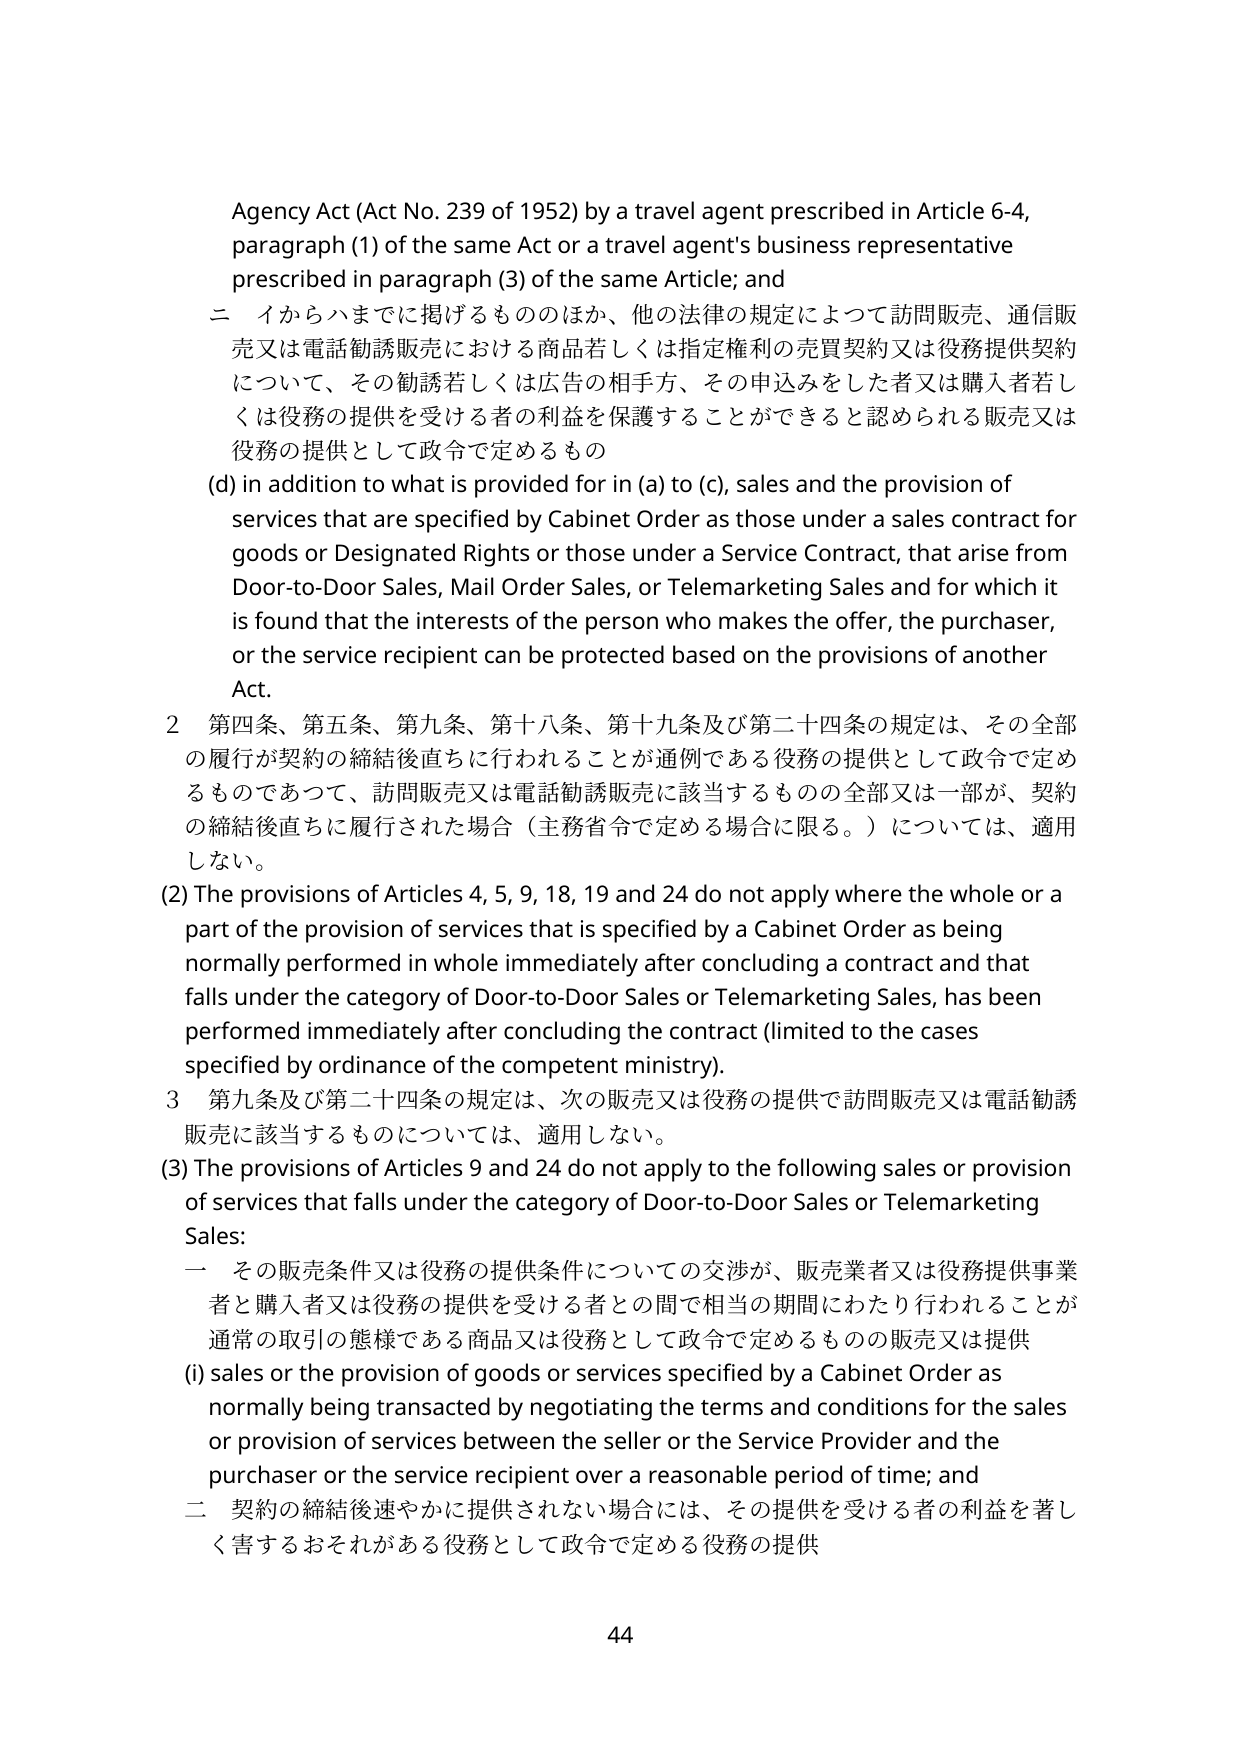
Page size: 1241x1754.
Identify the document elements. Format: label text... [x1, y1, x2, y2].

text 二 契約の締結後速やかに提供されない場合には、その提供を受ける者の利益を著しく害するおそれがある役務として政令で定める役務の提供 [184, 1492, 1079, 1560]
text (2) The provisions of Articles 4, 5, 9, 18, 19 and 24 do not apply where the whole or a part of the provision of services that is specified by a Cabinet Order as being normally performed in whole immediately after concluding a contract and that falls under the category of Door-to-Door Sales or Telemarketing Sales, has been performed immediately after concluding the contract (limited to the cases specified by ordinance of the competent ministry). [161, 877, 1079, 1082]
text ３ 第九条及び第二十四条の規定は、次の販売又は役務の提供で訪問販売又は電話勧誘販売に該当するものについては、適用しない。 [161, 1082, 1079, 1150]
text ２ 第四条、第五条、第九条、第十八条、第十九条及び第二十四条の規定は、その全部の履行が契約の締結後直ちに行われることが通例である役務の提供として政令で定めるものであつて、訪問販売又は電話勧誘販売に該当するものの全部又は一部が、契約の締結後直ちに履行された場合（主務省令で定める場合に限る。）については、適用しない。 [161, 706, 1079, 877]
text ニ イからハまでに掲げるもののほか、他の法律の規定によつて訪問販売、通信販売又は電話勧誘販売における商品若しくは指定権利の売買契約又は役務提供契約について、その勧誘若しくは広告の相手方、その申込みをした者又は購入者若しくは役務の提供を受ける者の利益を保護することができると認められる販売又は役務の提供として政令で定めるもの [207, 296, 1079, 467]
text 一 その販売条件又は役務の提供条件についての交渉が、販売業者又は役務提供事業者と購入者又は役務の提供を受ける者との間で相当の期間にわたり行われることが通常の取引の態様である商品又は役務として政令で定めるものの販売又は提供 [184, 1253, 1079, 1355]
text (i) sales or the provision of goods or services specified by a Cabinet Order as normally being transacted by negotiating the terms and conditions for the sales or provision of services between the seller or the Service Provider and the purchaser or the service recipient over a reasonable period of time; and [184, 1355, 1079, 1492]
text (d) in addition to what is provided for in (a) to (c), sales and the provision of services that are specified by Cabinet Order as those under a sales contract for goods or Designated Rights or those under a Service Contract, that arise from Door-to-Door Sales, Mail Order Sales, or Telemarketing Sales and for which it is found that the interests of the person who makes the offer, the purchaser, or the service recipient can be protected based on the provisions of another Act. [207, 467, 1079, 706]
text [207, 194, 1079, 296]
text (3) The provisions of Articles 9 and 24 do not apply to the following sales or provision of services that falls under the category of Door-to-Door Sales or Telemarketing Sales: [161, 1150, 1079, 1253]
